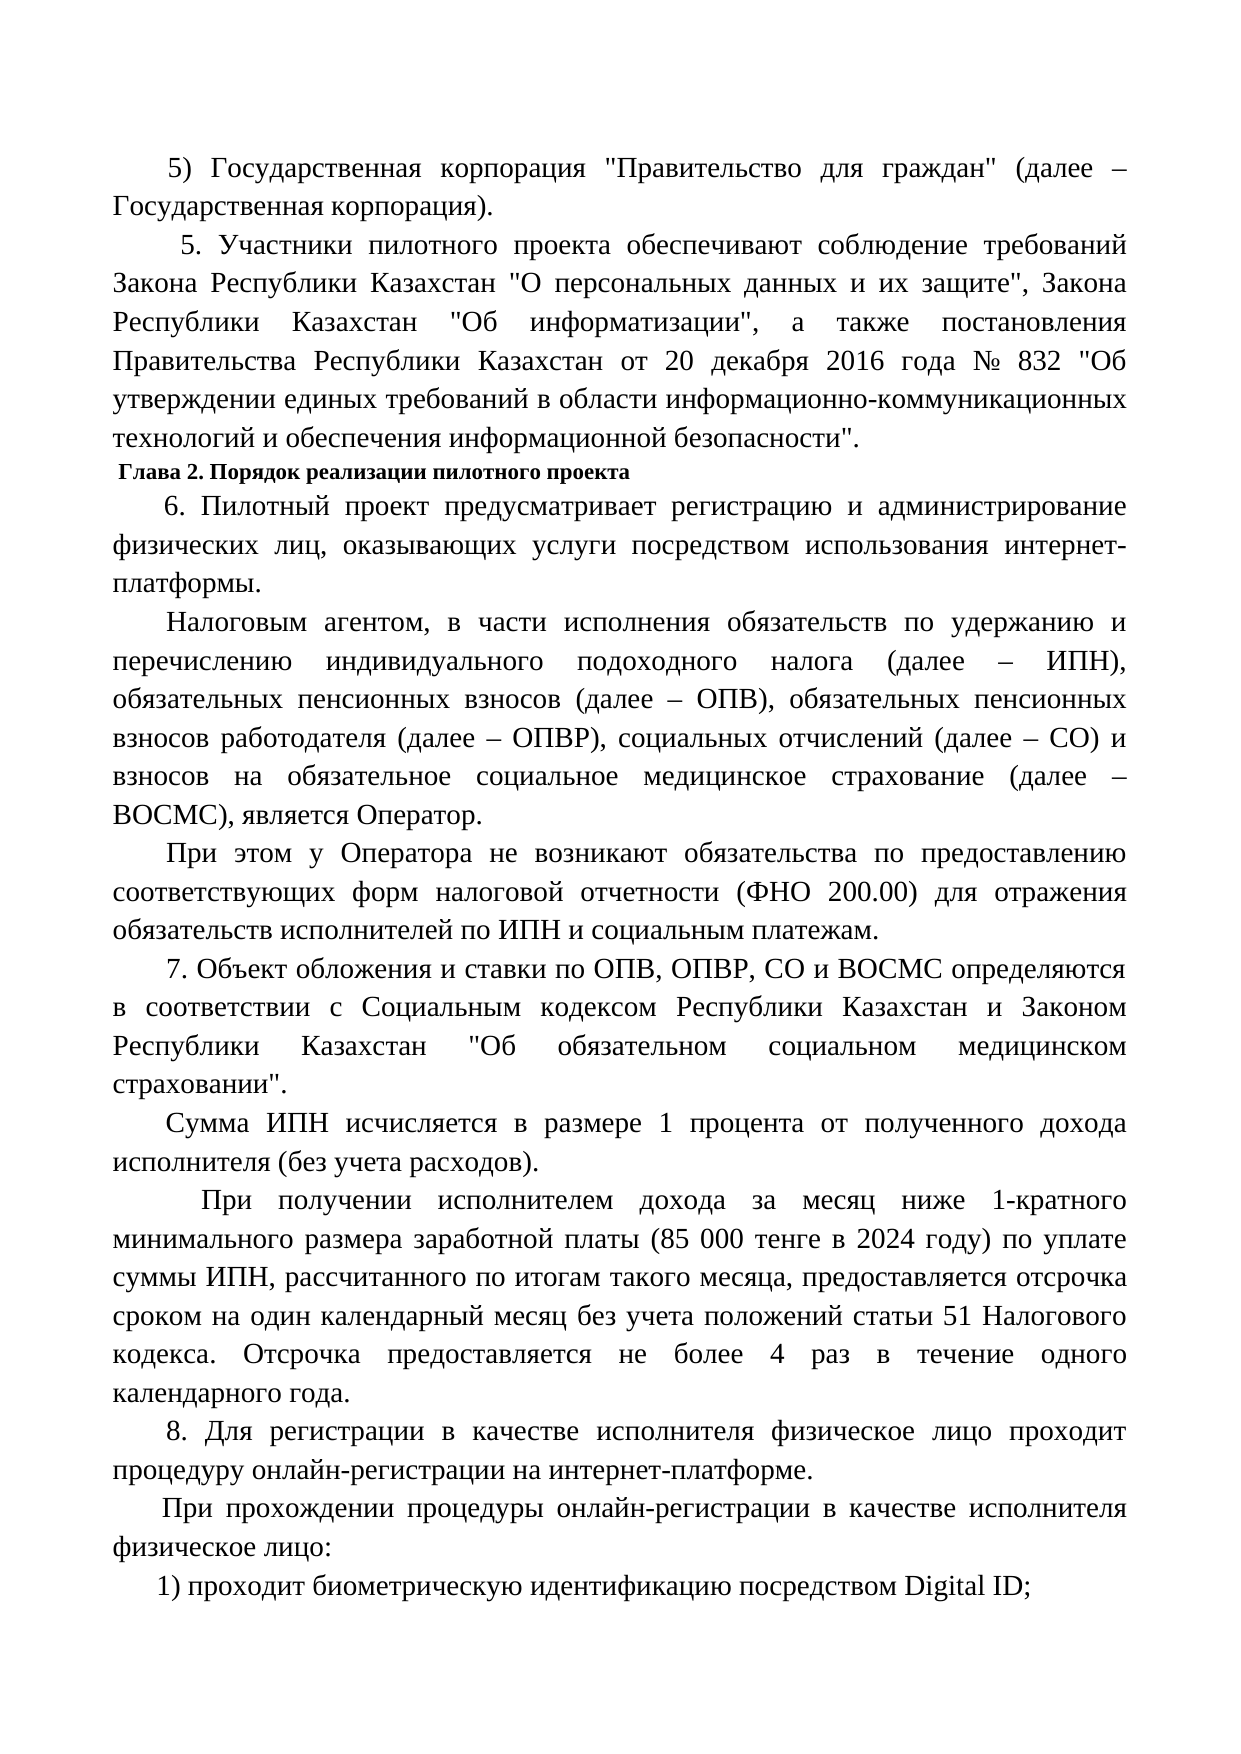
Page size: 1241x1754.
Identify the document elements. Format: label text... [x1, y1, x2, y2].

text 5. Участники пилотного проекта обеспечивают соблюдение требований Закона Республики Казахстан "О персональных данных и их защите", Закона Республики Казахстан "Об информатизации", а также постановления Правительства Республики Казахстан от 20 декабря 2016 года № 832 "Об утверждении единых требований в области информационно-коммуникационных технологий и обеспечения информационной безопасности". [112, 227, 1128, 453]
text 1) проходит биометрическую идентификацию посредством Digital ID; [112, 1568, 1128, 1601]
text 6. Пилотный проект предусматривает регистрацию и администрирование физических лиц, оказывающих услуги посредством использования интернет-платформы. [112, 488, 1128, 599]
text Налоговым агентом, в части исполнения обязательств по удержанию и перечислению индивидуального подоходного налога (далее – ИПН), обязательных пенсионных взносов (далее – ОПВ), обязательных пенсионных взносов работодателя (далее – ОПВР), социальных отчислений (далее – СО) и взносов на обязательное социальное медицинское страхование (далее – ВОСМС), является Оператор. [112, 604, 1128, 830]
text При этом у Оператора не возникают обязательства по предоставлению соответствующих форм налоговой отчетности (ФНО 200.00) для отражения обязательств исполнителей по ИПН и социальным платежам. [112, 835, 1128, 946]
text 7. Объект обложения и ставки по ОПВ, ОПВР, СО и ВОСМС определяются в соответствии с Социальным кодексом Республики Казахстан и Законом Республики Казахстан "Об обязательном социальном медицинском страховании". [112, 951, 1128, 1100]
text Сумма ИПН исчисляется в размере 1 процента от полученного дохода исполнителя (без учета расходов). [112, 1105, 1128, 1177]
text При прохождении процедуры онлайн-регистрации в качестве исполнителя физическое лицо: [112, 1491, 1128, 1563]
text 8. Для регистрации в качестве исполнителя физическое лицо проходит процедуру онлайн-регистрации на интернет-платформе. [112, 1413, 1128, 1486]
text Глава 2. Порядок реализации пилотного проекта [112, 458, 1128, 485]
text 5) Государственная корпорация "Правительство для граждан" (далее – Государственная корпорация). [112, 150, 1128, 222]
text При получении исполнителем дохода за месяц ниже 1-кратного минимального размера заработной платы (85 000 тенге в 2024 году) по уплате суммы ИПН, рассчитанного по итогам такого месяца, предоставляется отсрочка сроком на один календарный месяц без учета положений статьи 51 Налогового кодекса. Отсрочка предоставляется не более 4 раз в течение одного календарного года. [112, 1182, 1128, 1408]
